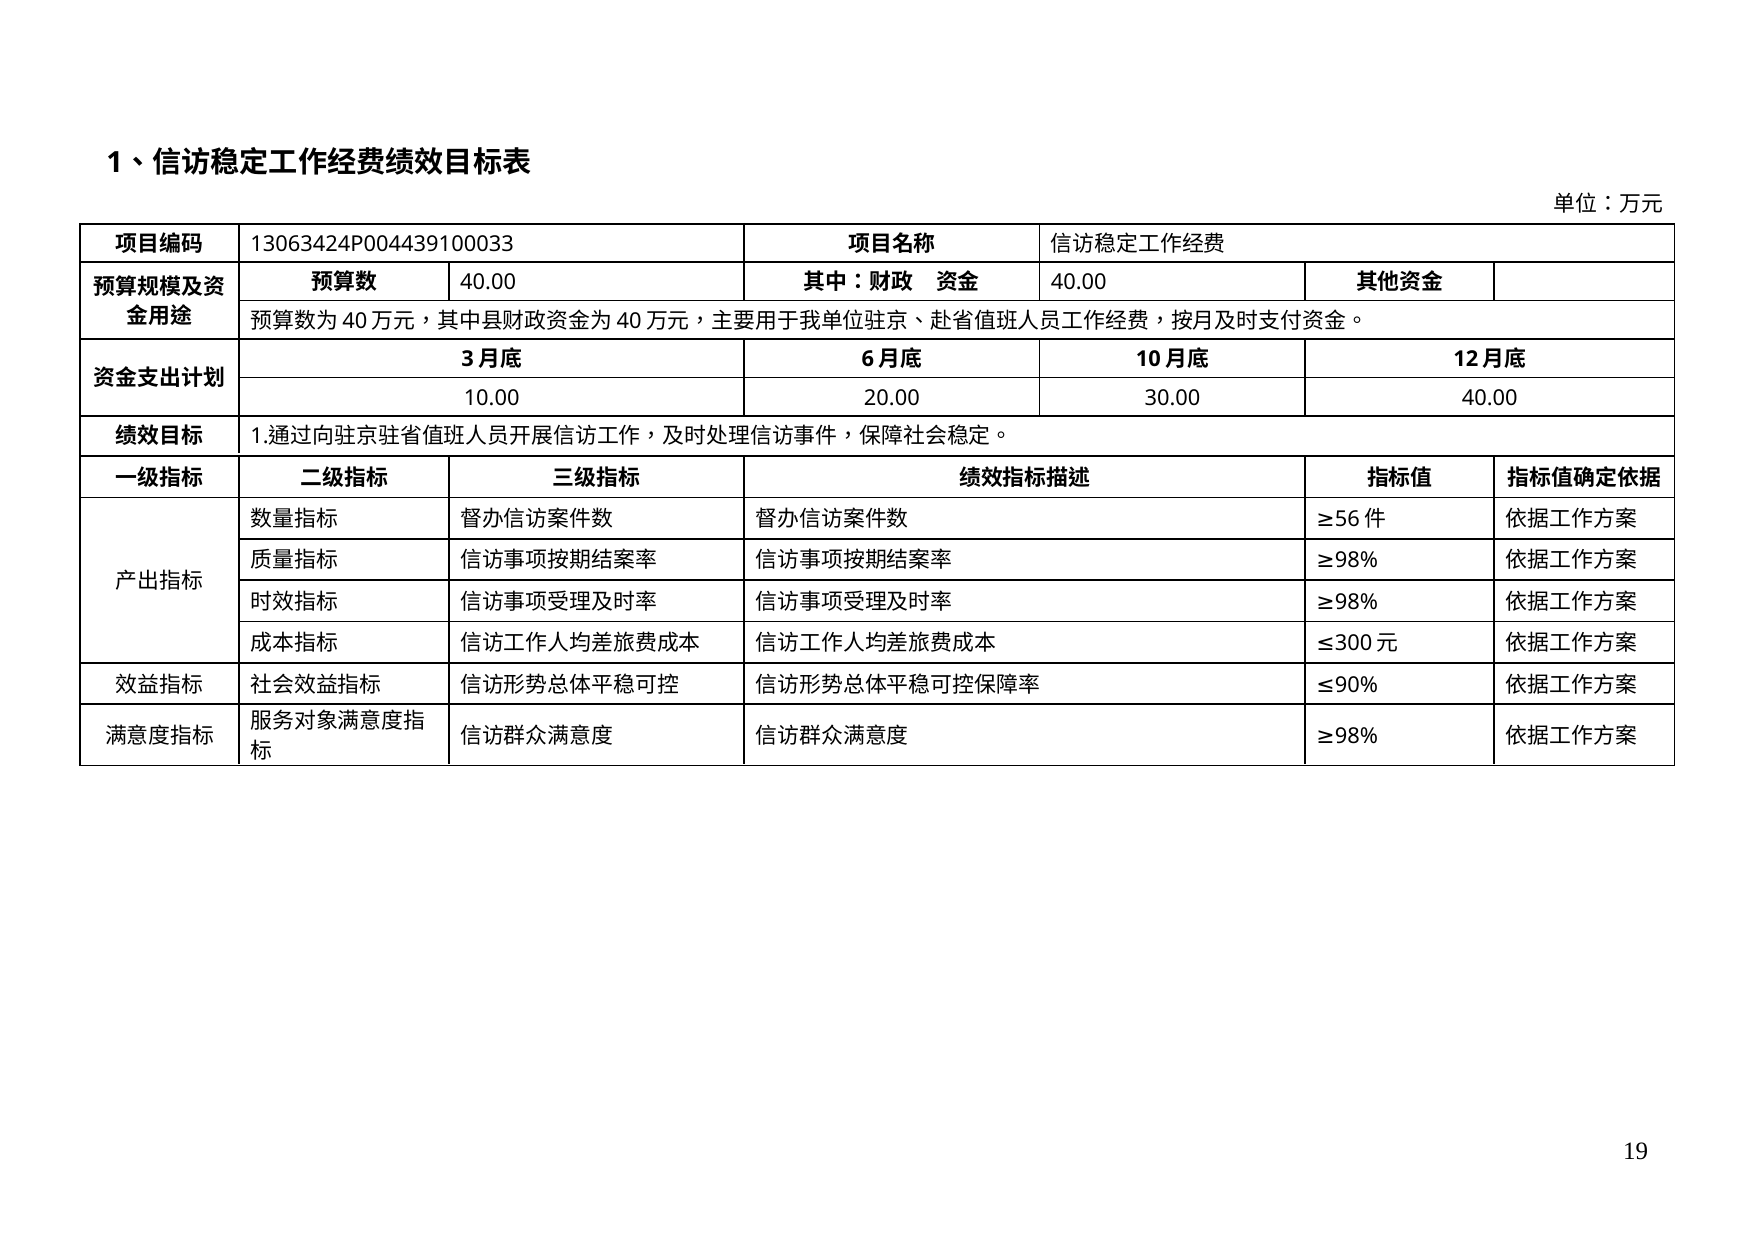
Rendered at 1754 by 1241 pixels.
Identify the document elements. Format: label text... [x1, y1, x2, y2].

table_cell 依据工作方案 [1495, 581, 1674, 621]
table_cell ≤300元 [1306, 622, 1493, 662]
table_cell ≤90% [1306, 664, 1493, 703]
table_cell ≥98% [1306, 540, 1493, 579]
table_cell 项目编码 [81, 225, 238, 261]
table_cell 信访工作人均差旅费成本 [745, 622, 1304, 662]
table_cell 预算规模及资金用途 [81, 263, 238, 338]
table_cell ≥98% [1306, 705, 1493, 764]
table_cell 信访群众满意度 [745, 705, 1304, 764]
table_cell 40.00 [1040, 263, 1304, 300]
table_cell 依据工作方案 [1495, 664, 1674, 703]
table_cell 成本指标 [240, 622, 448, 662]
table_cell 社会效益指标 [240, 664, 448, 703]
table_cell 信访形势总体平稳可控 [450, 664, 743, 703]
table_header 三级指标 [450, 457, 743, 497]
table_cell 资金支出计划 [81, 340, 238, 415]
table_header 绩效指标描述 [745, 457, 1304, 497]
table_cell 信访稳定工作经费 [1040, 225, 1674, 261]
table_cell 6月底 [745, 340, 1039, 377]
table_cell 信访事项按期结案率 [745, 540, 1304, 579]
table_cell 信访群众满意度 [450, 705, 743, 764]
table_cell 12月底 [1306, 340, 1674, 377]
table_header 一级指标 [81, 457, 238, 497]
table_cell 10.00 [240, 378, 743, 415]
table_cell 督办信访案件数 [745, 498, 1304, 538]
table_cell ≥56件 [1306, 498, 1493, 538]
table_cell 时效指标 [240, 581, 448, 621]
table_cell 督办信访案件数 [450, 498, 743, 538]
table_cell 预算数为40万元，其中县财政资金为40万元，主要用于我单位驻京、赴省值班人员工作经费，按月及时支付资金。 [240, 301, 1674, 338]
table_header 指标值确定依据 [1495, 457, 1674, 497]
table_cell [1495, 263, 1674, 300]
table_cell 产出指标 [81, 498, 238, 662]
table_cell 服务对象满意度指标 [240, 705, 448, 764]
table_header 二级指标 [240, 457, 448, 497]
text 1、信访稳定工作经费绩效目标表 [106, 142, 1648, 181]
table_cell 预算数 [240, 263, 448, 300]
table_cell 其中：财政 资金 [745, 263, 1039, 300]
table_cell 信访事项按期结案率 [450, 540, 743, 579]
table_cell 质量指标 [240, 540, 448, 579]
table_cell 信访形势总体平稳可控保障率 [745, 664, 1304, 703]
table_cell 40.00 [450, 263, 743, 300]
table_cell 信访事项受理及时率 [450, 581, 743, 621]
table_cell 1.通过向驻京驻省值班人员开展信访工作，及时处理信访事件，保障社会稳定。 [240, 417, 1674, 453]
table_cell 依据工作方案 [1495, 705, 1674, 764]
table_header 单位：万元 [81, 183, 1674, 223]
table_cell 效益指标 [81, 664, 238, 703]
table_cell 满意度指标 [81, 705, 238, 764]
table_cell 40.00 [1306, 378, 1674, 415]
table_cell 依据工作方案 [1495, 498, 1674, 538]
table_cell 20.00 [745, 378, 1039, 415]
table_cell 10月底 [1040, 340, 1304, 377]
table_cell 信访事项受理及时率 [745, 581, 1304, 621]
table_cell 依据工作方案 [1495, 622, 1674, 662]
table_cell 绩效目标 [81, 417, 238, 453]
table_cell 项目名称 [745, 225, 1039, 261]
table_cell 数量指标 [240, 498, 448, 538]
table_cell ≥98% [1306, 581, 1493, 621]
table_cell 其他资金 [1306, 263, 1493, 300]
table_cell 30.00 [1040, 378, 1304, 415]
table_cell 13063424P004439100033 [240, 225, 743, 261]
table_header 指标值 [1306, 457, 1493, 497]
table_cell 依据工作方案 [1495, 540, 1674, 579]
table_cell 信访工作人均差旅费成本 [450, 622, 743, 662]
table_cell 3月底 [240, 340, 743, 377]
